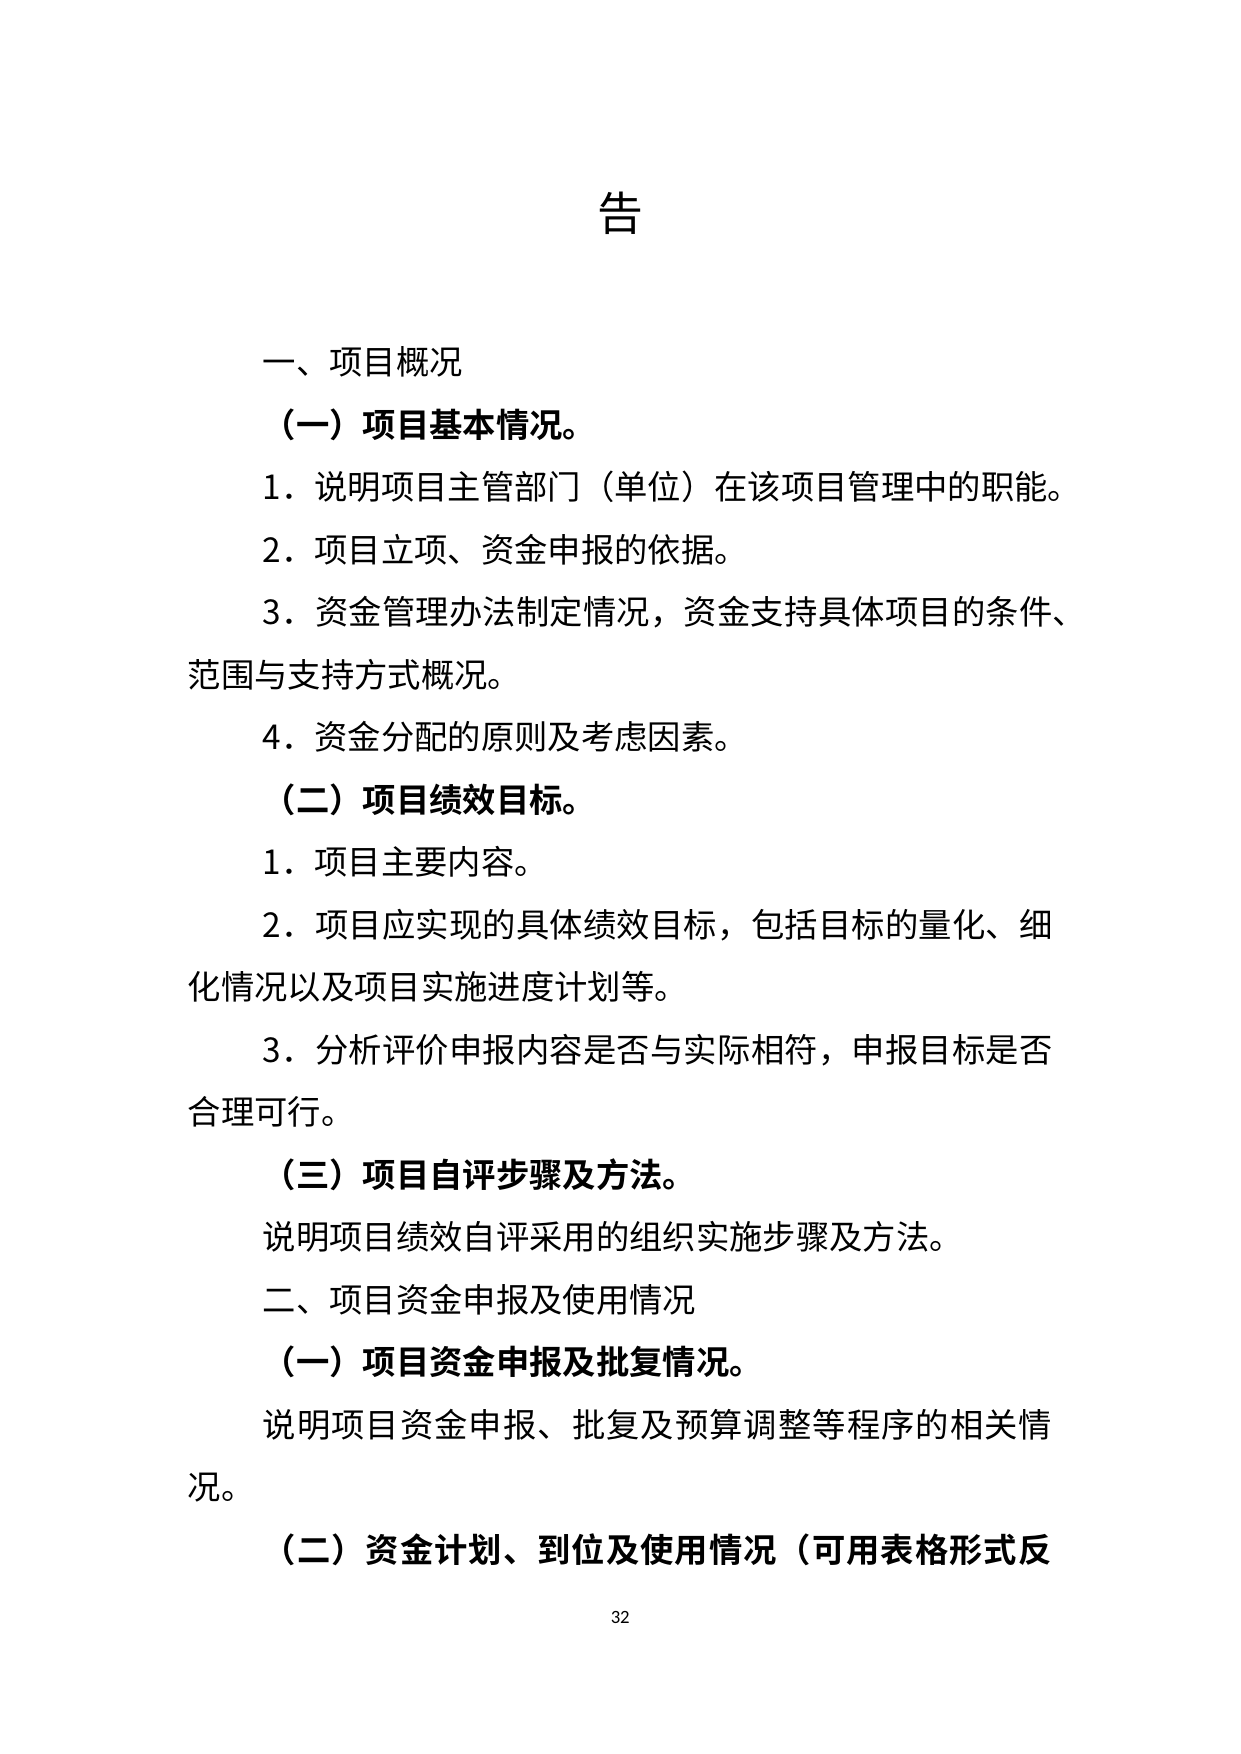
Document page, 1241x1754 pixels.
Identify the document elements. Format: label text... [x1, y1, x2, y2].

text 说明项目资金申报、批复及预算调整等程序的相关情况。 [187, 1387, 1053, 1512]
text 3．分析评价申报内容是否与实际相符，申报目标是否合理可行。 [187, 1012, 1053, 1137]
text （二）项目绩效目标。 [187, 762, 1053, 824]
text 说明项目绩效自评采用的组织实施步骤及方法。 [187, 1199, 1053, 1262]
text 1．项目主要内容。 [187, 824, 1053, 887]
text 1．说明项目主管部门（单位）在该项目管理中的职能。 [187, 449, 1053, 512]
text （一）项目资金申报及批复情况。 [187, 1324, 1053, 1387]
text （三）项目自评步骤及方法。 [187, 1137, 1053, 1199]
text 3．资金管理办法制定情况，资金支持具体项目的条件、范围与支持方式概况。 [187, 574, 1053, 699]
text 二、项目资金申报及使用情况 [187, 1262, 1053, 1324]
text 一、项目概况 [187, 324, 1053, 387]
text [187, 162, 1053, 259]
text 2．项目应实现的具体绩效目标，包括目标的量化、细化情况以及项目实施进度计划等。 [187, 887, 1053, 1012]
text 2．项目立项、资金申报的依据。 [187, 512, 1053, 574]
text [187, 1512, 1053, 1574]
text （一）项目基本情况。 [187, 387, 1053, 449]
text 4．资金分配的原则及考虑因素。 [187, 699, 1053, 762]
